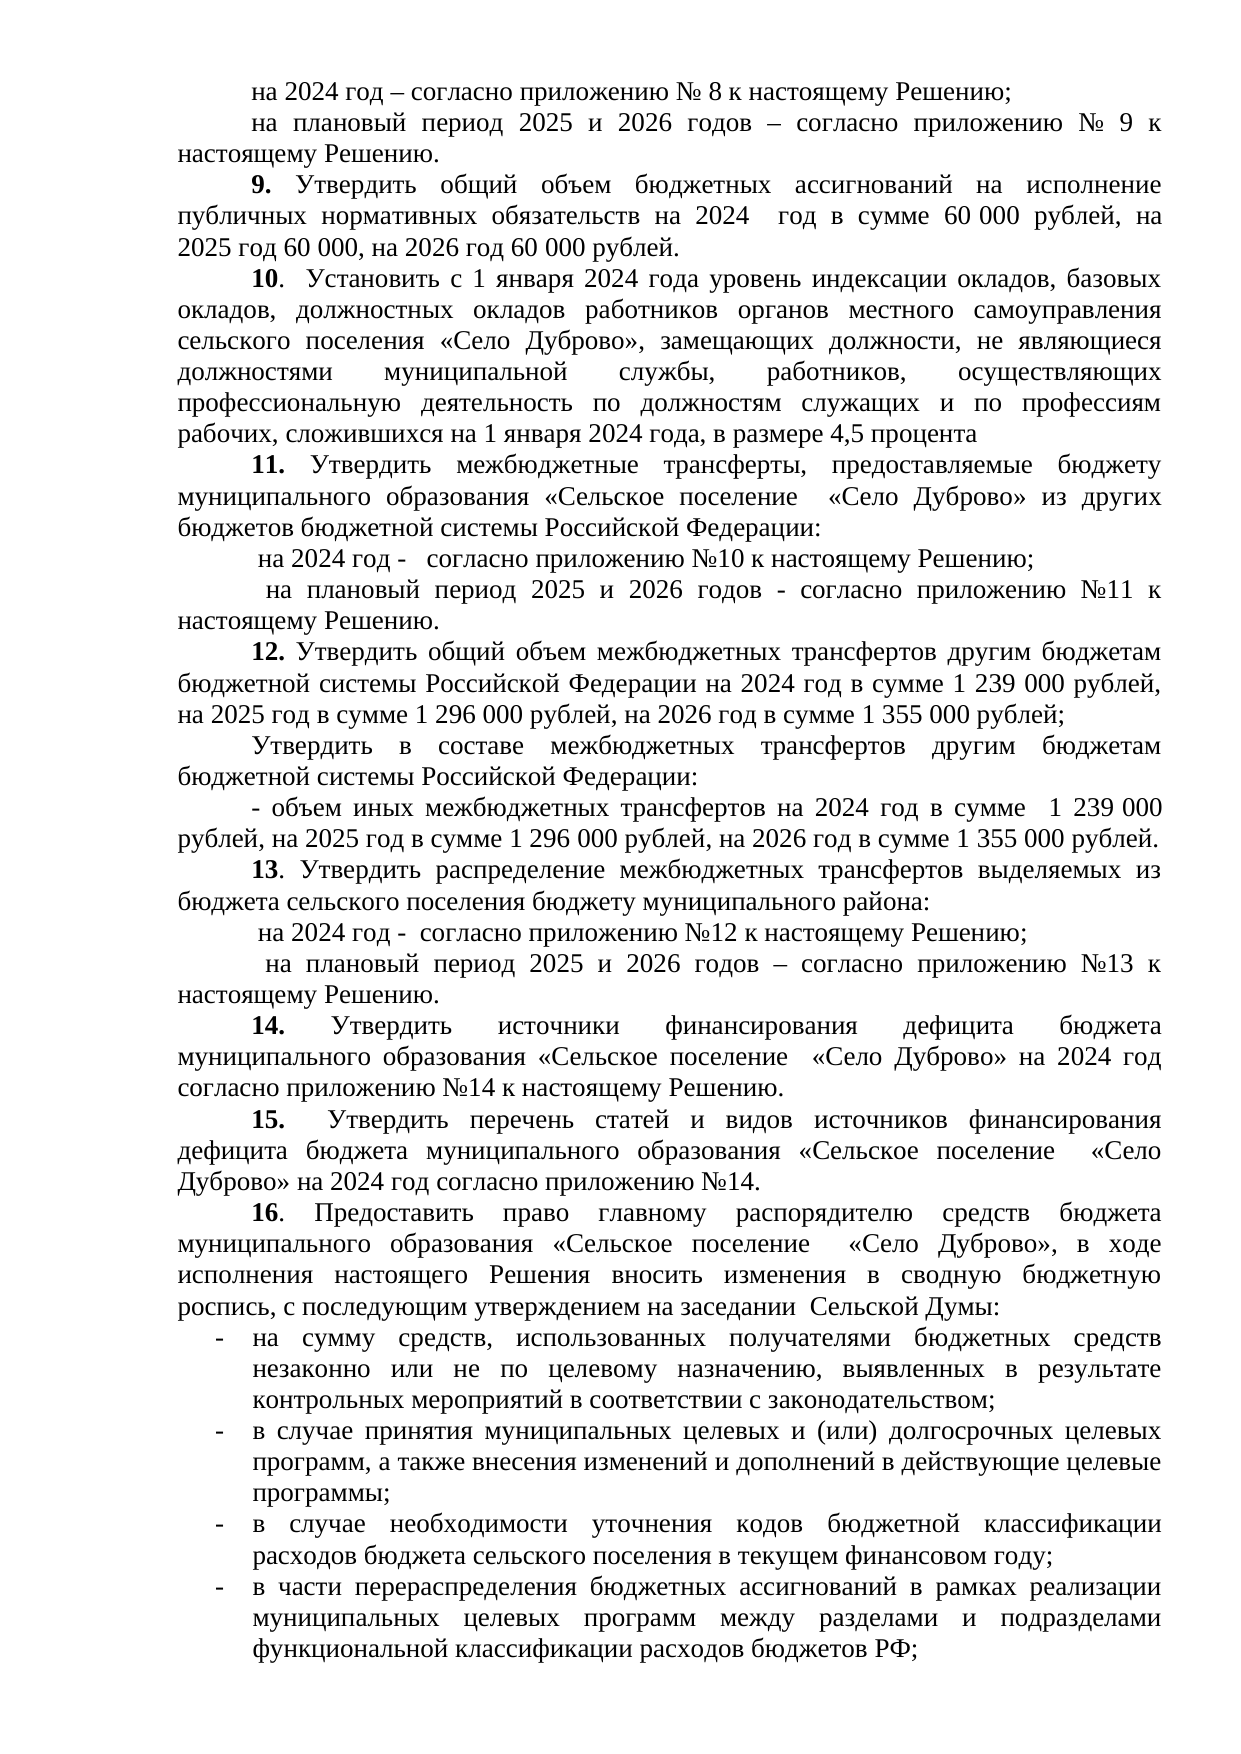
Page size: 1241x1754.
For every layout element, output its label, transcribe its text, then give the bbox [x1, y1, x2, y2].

text на плановый период 2025 и 2026 годов – согласно приложению № 9 к настоящему Решению. [177, 106, 1162, 168]
text 10. Установить с 1 января 2024 года уровень индексации окладов, базовых окладов, должностных окладов работников органов местного самоуправления сельского поселения «Село Дуброво», замещающих должности, не являющиеся должностями муниципальной службы, работников, осуществляющих профессиональную деятельность по должностям служащих и по профессиям рабочих, сложившихся на 1 января 2024 года, в размере 4,5 процента [177, 262, 1162, 449]
text на 2024 год - согласно приложению №10 к настоящему Решению; [177, 542, 1162, 573]
list в случае необходимости уточнения кодов бюджетной классификации расходов бюджета сельского поселения в текущем финансовом году; [215, 1508, 1162, 1570]
text на 2024 год – согласно приложению № 8 к настоящему Решению; [177, 75, 1162, 106]
text 9. Утвердить общий объем бюджетных ассигнований на исполнение публичных нормативных обязательств на 2024 год в сумме 60 000 рублей, на 2025 год 60 000, на 2026 год 60 000 рублей. [177, 168, 1162, 262]
text 16. Предоставить право главному распорядителю средств бюджета муниципального образования «Сельское поселение «Село Дуброво», в ходе исполнения настоящего Решения вносить изменения в сводную бюджетную роспись, с последующим утверждением на заседании Сельской Думы: [177, 1196, 1162, 1321]
list в случае принятия муниципальных целевых и (или) долгосрочных целевых программ, а также внесения изменений и дополнений в действующие целевые программы; [215, 1414, 1162, 1508]
text Утвердить в составе межбюджетных трансфертов другим бюджетам бюджетной системы Российской Федерации: [177, 729, 1162, 791]
text на плановый период 2025 и 2026 годов - согласно приложению №11 к настоящему Решению. [177, 573, 1162, 636]
text 13. Утвердить распределение межбюджетных трансфертов выделяемых из бюджета сельского поселения бюджету муниципального района: [177, 853, 1162, 916]
text 12. Утвердить общий объем межбюджетных трансфертов другим бюджетам бюджетной системы Российской Федерации на 2024 год в сумме 1 239 000 рублей, на 2025 год в сумме 1 296 000 рублей, на 2026 год в сумме 1 355 000 рублей; [177, 636, 1162, 729]
text на 2024 год - согласно приложению №12 к настоящему Решению; [177, 916, 1162, 947]
text 15. Утвердить перечень статей и видов источников финансирования дефицита бюджета муниципального образования «Сельское поселение «Село Дуброво» на 2024 год согласно приложению №14. [177, 1103, 1162, 1196]
list на сумму средств, использованных получателями бюджетных средств незаконно или не по целевому назначению, выявленных в результате контрольных мероприятий в соответствии с законодательством; [215, 1321, 1162, 1414]
text на плановый период 2025 и 2026 годов – согласно приложению №13 к настоящему Решению. [177, 947, 1162, 1009]
list в части перераспределения бюджетных ассигнований в рамках реализации муниципальных целевых программ между разделами и подразделами функциональной классификации расходов бюджетов РФ; [215, 1570, 1162, 1663]
text - объем иных межбюджетных трансфертов на 2024 год в сумме 1 239 000 рублей, на 2025 год в сумме 1 296 000 рублей, на 2026 год в сумме 1 355 000 рублей. [177, 791, 1162, 853]
text 14. Утвердить источники финансирования дефицита бюджета муниципального образования «Сельское поселение «Село Дуброво» на 2024 год согласно приложению №14 к настоящему Решению. [177, 1009, 1162, 1103]
text 11. Утвердить межбюджетные трансферты, предоставляемые бюджету муниципального образования «Сельское поселение «Село Дуброво» из других бюджетов бюджетной системы Российской Федерации: [177, 449, 1162, 542]
